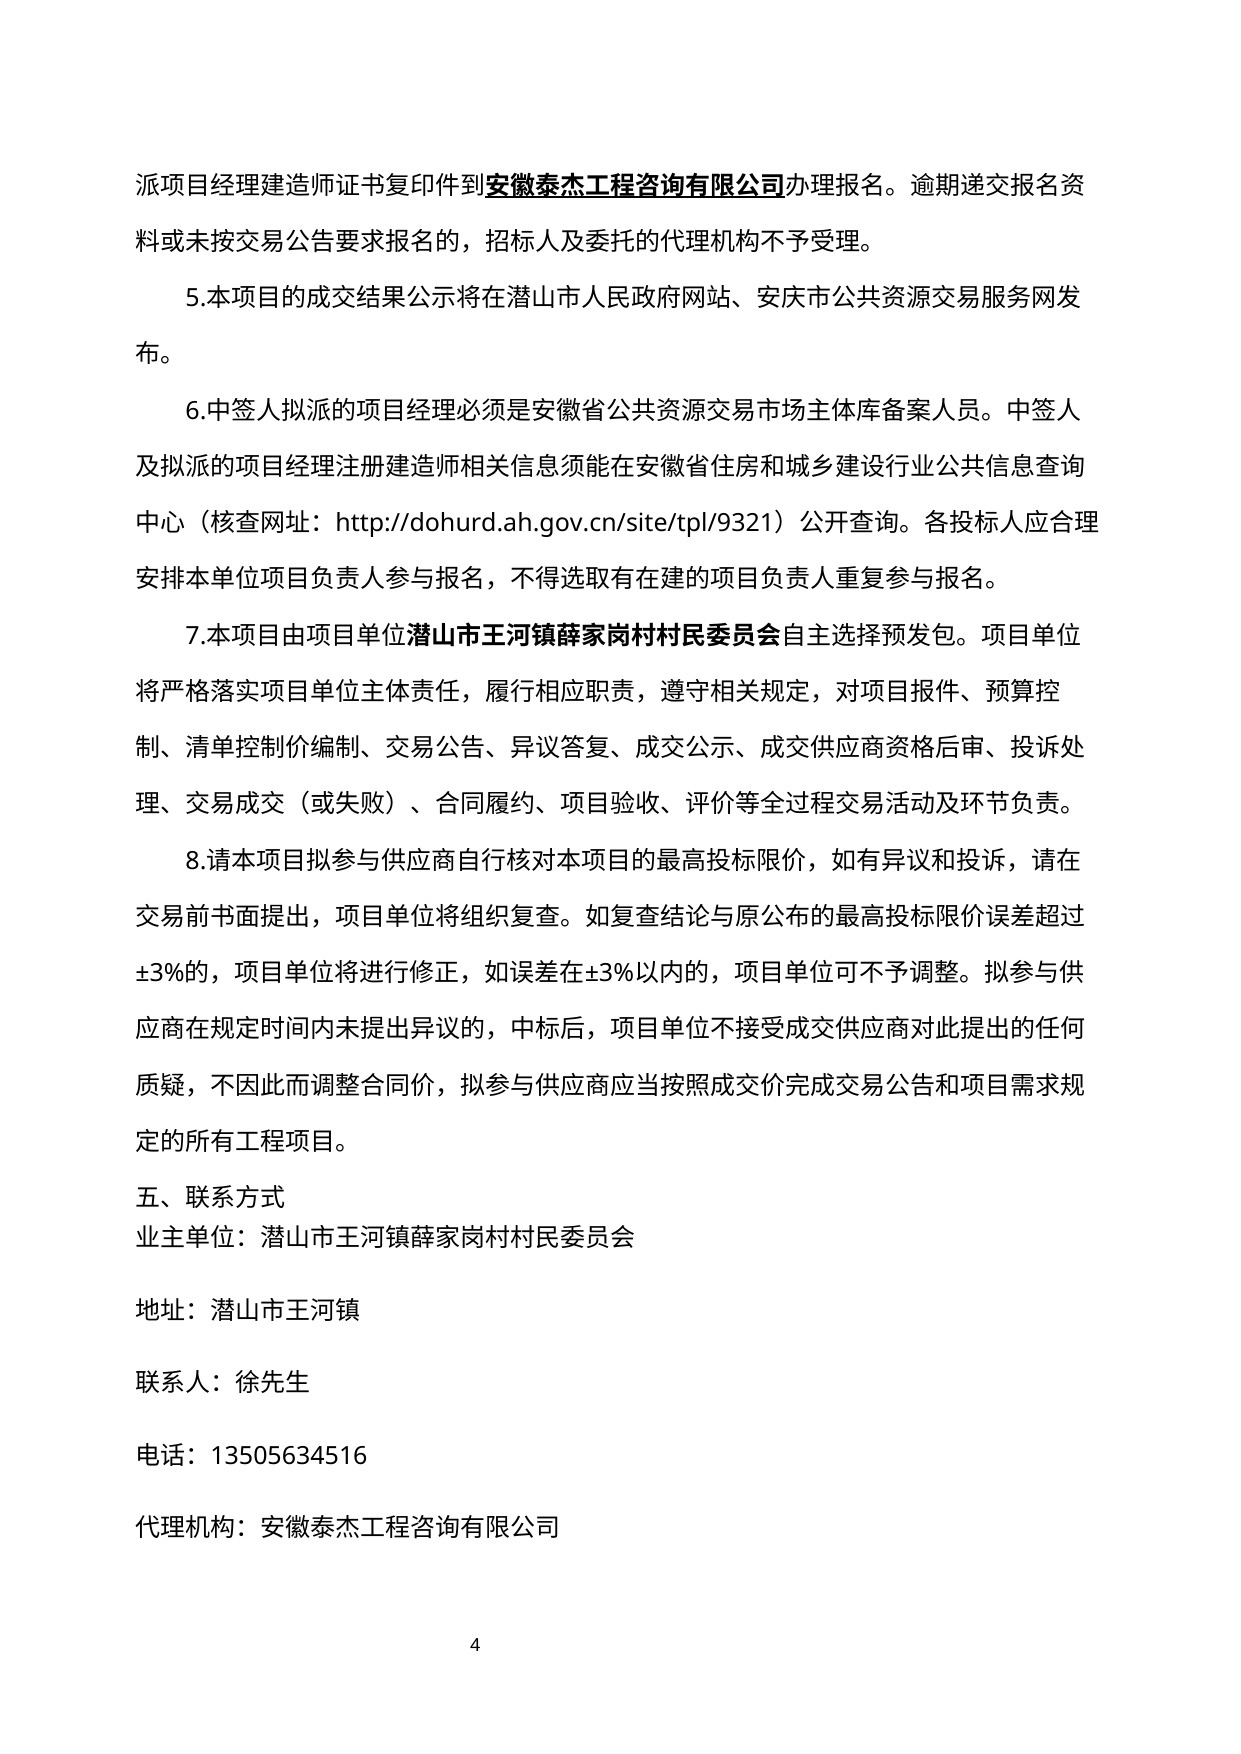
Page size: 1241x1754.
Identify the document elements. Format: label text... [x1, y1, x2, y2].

text 联系人：徐先生 [135, 1363, 1105, 1399]
text 7.本项目由项目单位潜山市王河镇薛家岗村村民委员会自主选择预发包。项目单位将严格落实项目单位主体责任，履行相应职责，遵守相关规定，对项目报件、预算控制、清单控制价编制、交易公告、异议答复、成交公示、成交供应商资格后审、投诉处理、交易成交（或失败）、合同履约、项目验收、评价等全过程交易活动及环节负责。 [135, 599, 1105, 824]
text 业主单位：潜山市王河镇薛家岗村村民委员会 [135, 1218, 1105, 1254]
text 6.中签人拟派的项目经理必须是安徽省公共资源交易市场主体库备案人员。中签人及拟派的项目经理注册建造师相关信息须能在安徽省住房和城乡建设行业公共信息查询中心（核查网址：http://dohurd.ah.gov.cn/site/tpl/9321）公开查询。各投标人应合理安排本单位项目负责人参与报名，不得选取有在建的项目负责人重复参与报名。 [135, 374, 1105, 599]
text 代理机构：安徽泰杰工程咨询有限公司 [135, 1508, 1105, 1544]
text 电话：13505634516 [135, 1435, 1105, 1472]
text 8.请本项目拟参与供应商自行核对本项目的最高投标限价，如有异议和投诉，请在交易前书面提出，项目单位将组织复查。如复查结论与原公布的最高投标限价误差超过±3%的，项目单位将进行修正，如误差在±3%以内的，项目单位可不予调整。拟参与供应商在规定时间内未提出异议的，中标后，项目单位不接受成交供应商对此提出的任何质疑，不因此而调整合同价，拟参与供应商应当按照成交价完成交易公告和项目需求规定的所有工程项目。 [135, 824, 1105, 1162]
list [135, 149, 1090, 262]
text 地址：潜山市王河镇 [135, 1290, 1105, 1327]
text 5.本项目的成交结果公示将在潜山市人民政府网站、安庆市公共资源交易服务网发布。 [135, 262, 1105, 374]
text 五、联系方式 [135, 1162, 1105, 1218]
